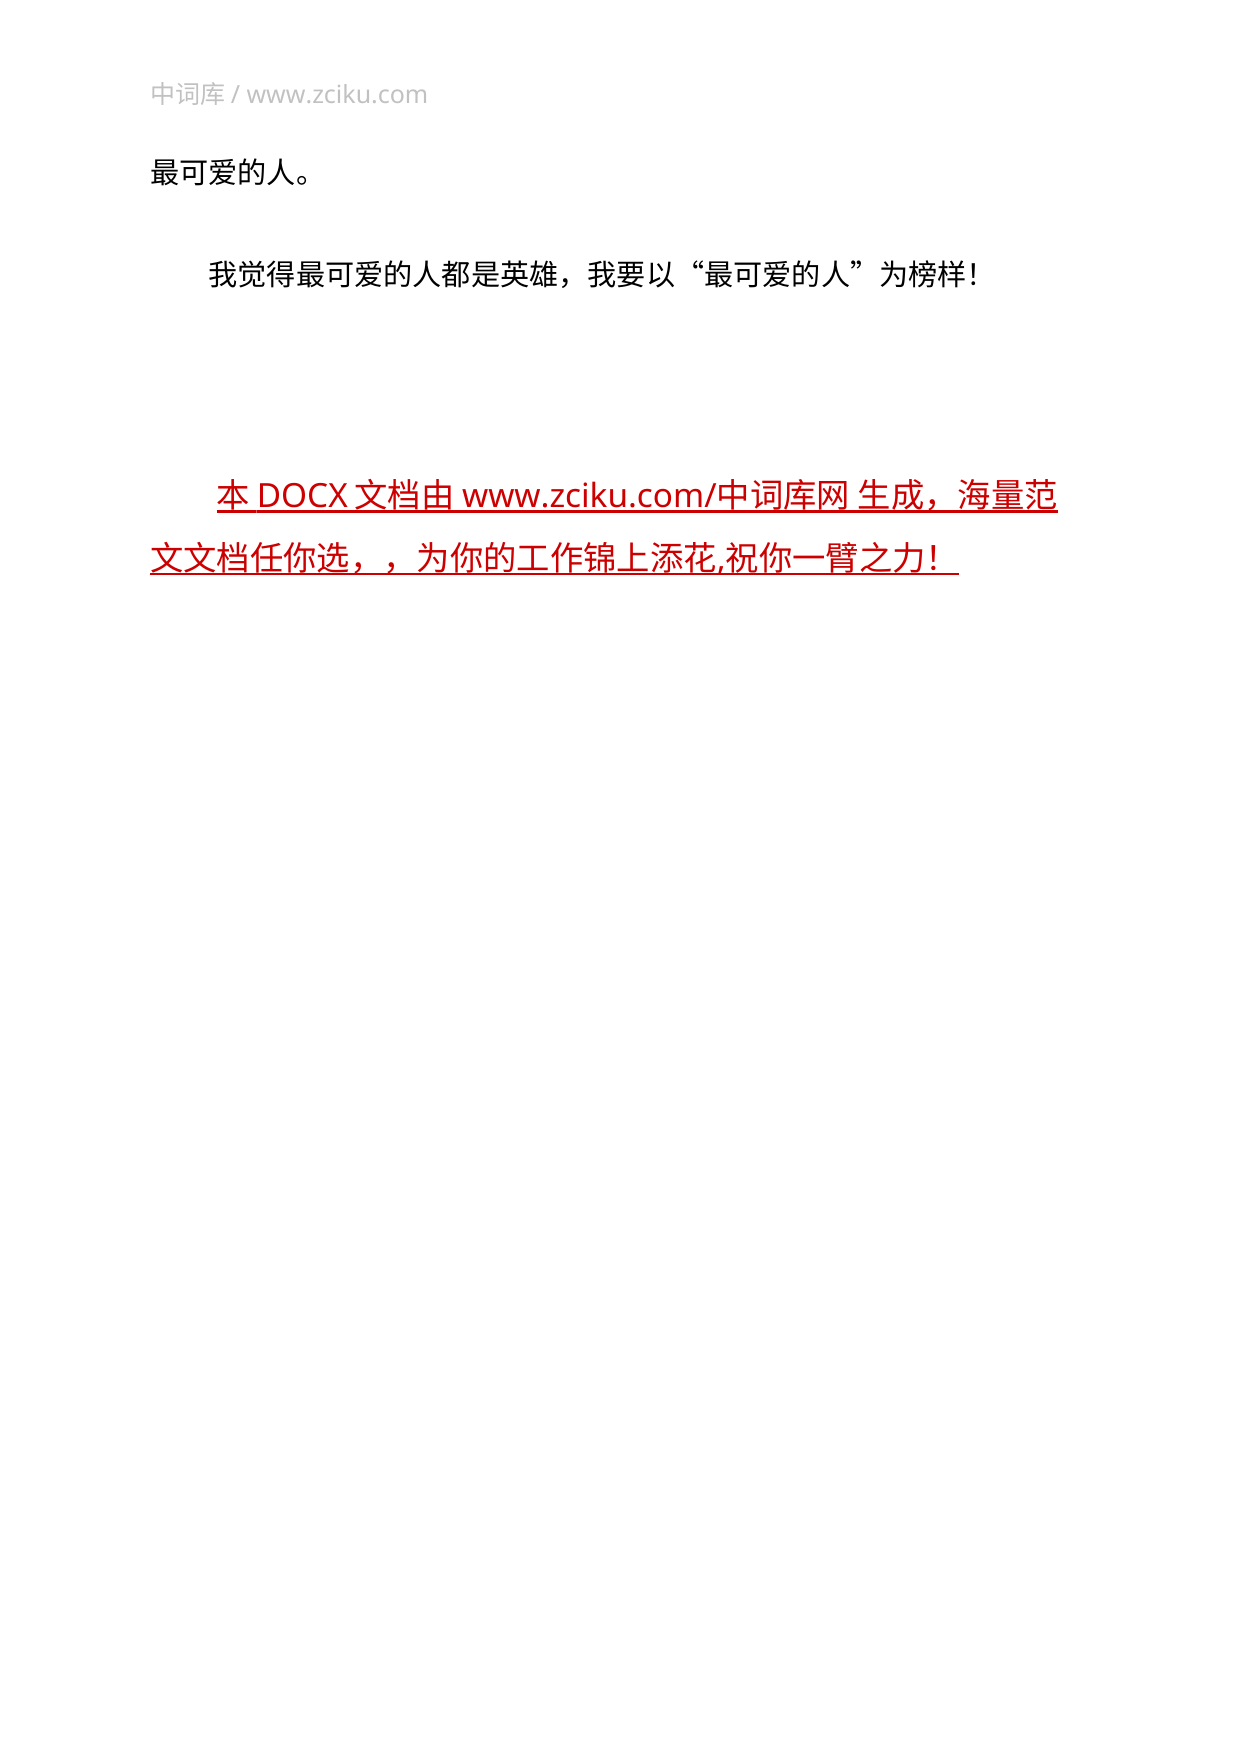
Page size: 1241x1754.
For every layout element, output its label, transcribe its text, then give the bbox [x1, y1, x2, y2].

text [150, 150, 1090, 192]
text 本DOCX文档由 www.zciku.com/中词库网 生成，海量范文文档任你选，，为你的工作锦上添花,祝你一臂之力！ [150, 469, 1090, 580]
text 我觉得最可爱的人都是英雄，我要以“最可爱的人”为榜样！ [150, 252, 1090, 294]
